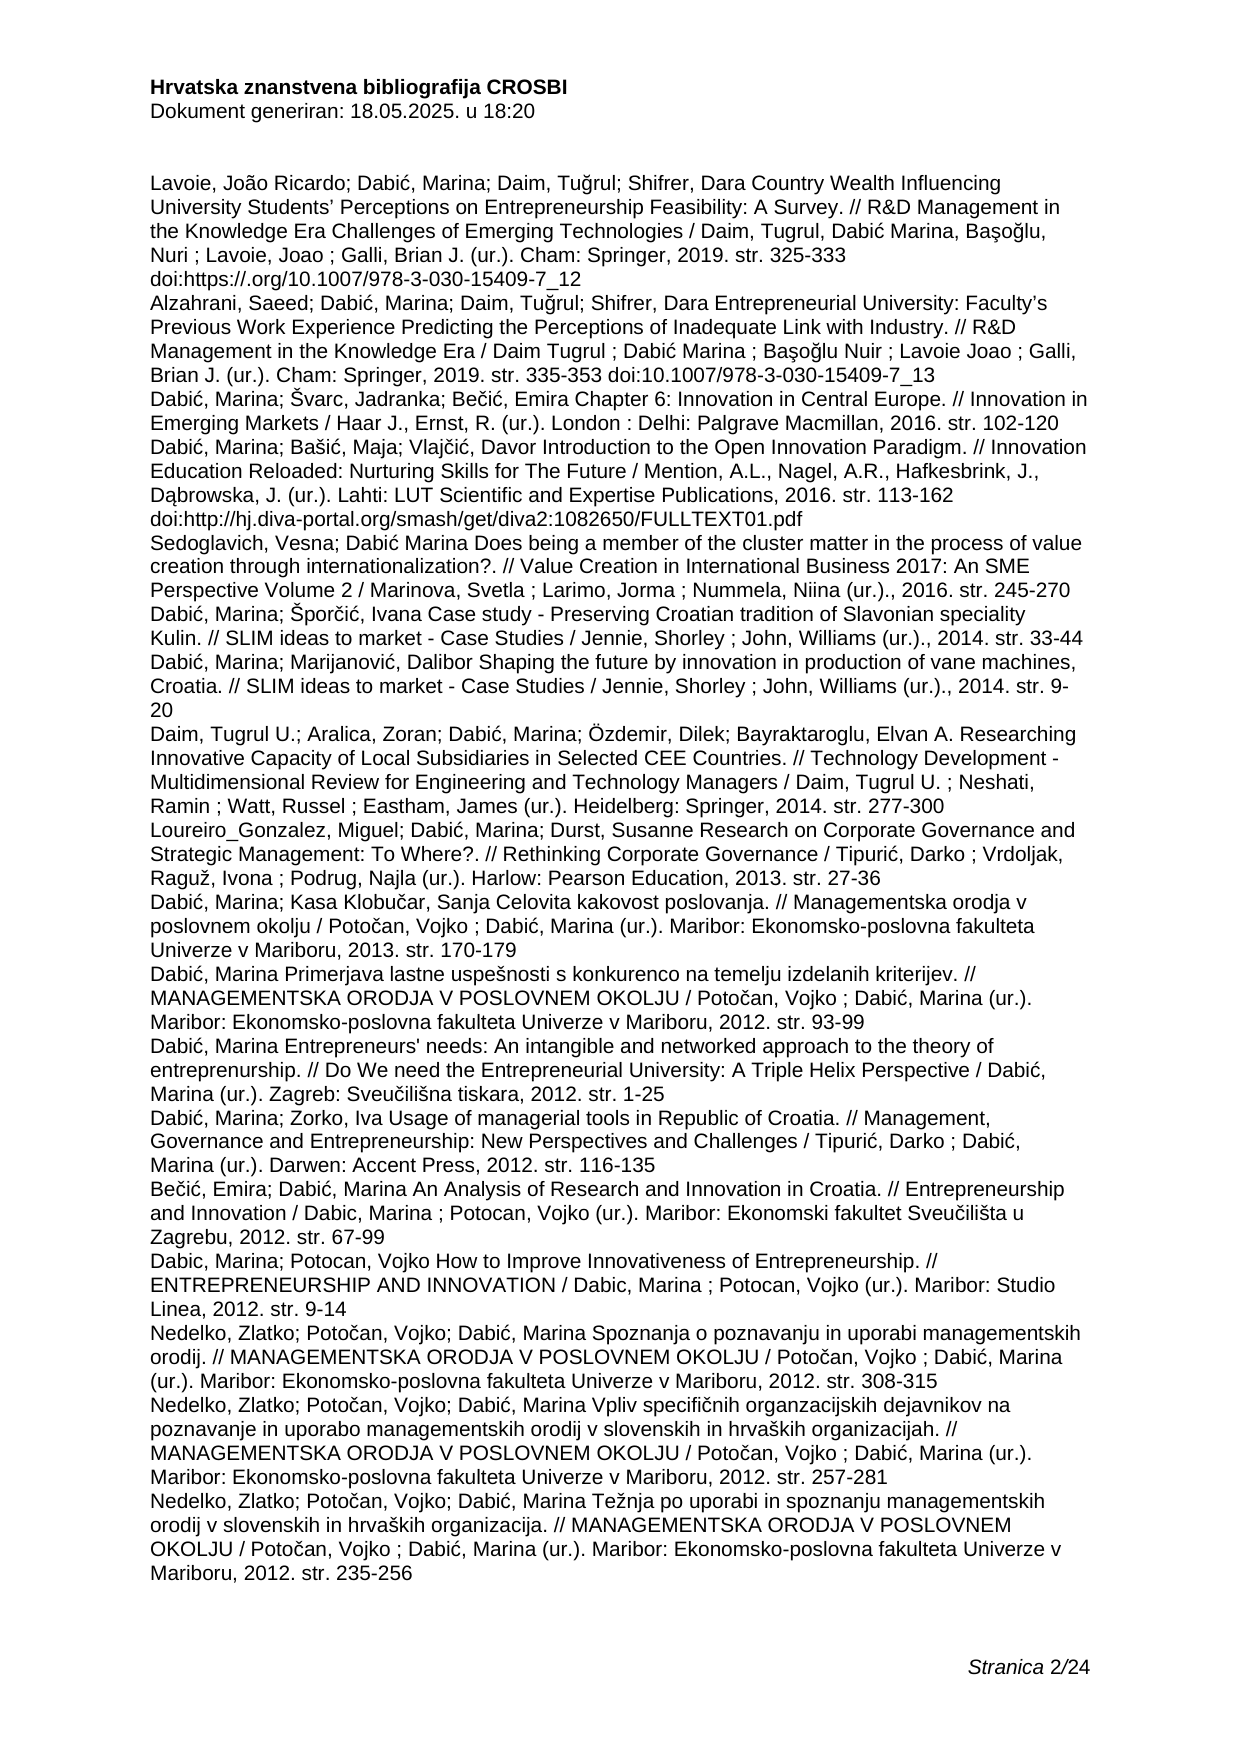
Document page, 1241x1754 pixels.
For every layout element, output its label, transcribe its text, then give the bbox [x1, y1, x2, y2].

text Dabić, Marina [150, 962, 1090, 1033]
text Lavoie, João Ricardo; Dabić, Marina; Daim, Tuğrul; Shifrer, Dara [150, 171, 1090, 291]
text Dabić, Marina; Švarc, Jadranka; Bečić, Emira [150, 387, 1090, 434]
text Loureiro_Gonzalez, Miguel; Dabić, Marina; Durst, Susanne [150, 818, 1090, 890]
text Dabić, Marina; Kasa Klobučar, Sanja [150, 890, 1090, 962]
text Dabić, Marina; Šporčić, Ivana [150, 602, 1090, 650]
text Dabić, Marina; Marijanović, Dalibor [150, 650, 1090, 722]
text Daim, Tugrul U.; Aralica, Zoran; Dabić, Marina; Özdemir, Dilek; Bayraktaroglu, Elvan A. [150, 722, 1090, 818]
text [150, 1393, 1090, 1489]
text Alzahrani, Saeed; Dabić, Marina; Daim, Tuğrul; Shifrer, Dara [150, 291, 1090, 387]
text Bečić, Emira; Dabić, Marina [150, 1177, 1090, 1249]
text Dabic, Marina; Potocan, Vojko [150, 1249, 1090, 1321]
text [150, 1321, 1090, 1393]
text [150, 1489, 1090, 1584]
text Sedoglavich, Vesna; Dabić Marina [150, 530, 1090, 602]
text Dabić, Marina; Zorko, Iva [150, 1105, 1090, 1177]
text Dabić, Marina [150, 1033, 1090, 1105]
text Dabić, Marina; Bašić, Maja; Vlajčić, Davor [150, 434, 1090, 530]
